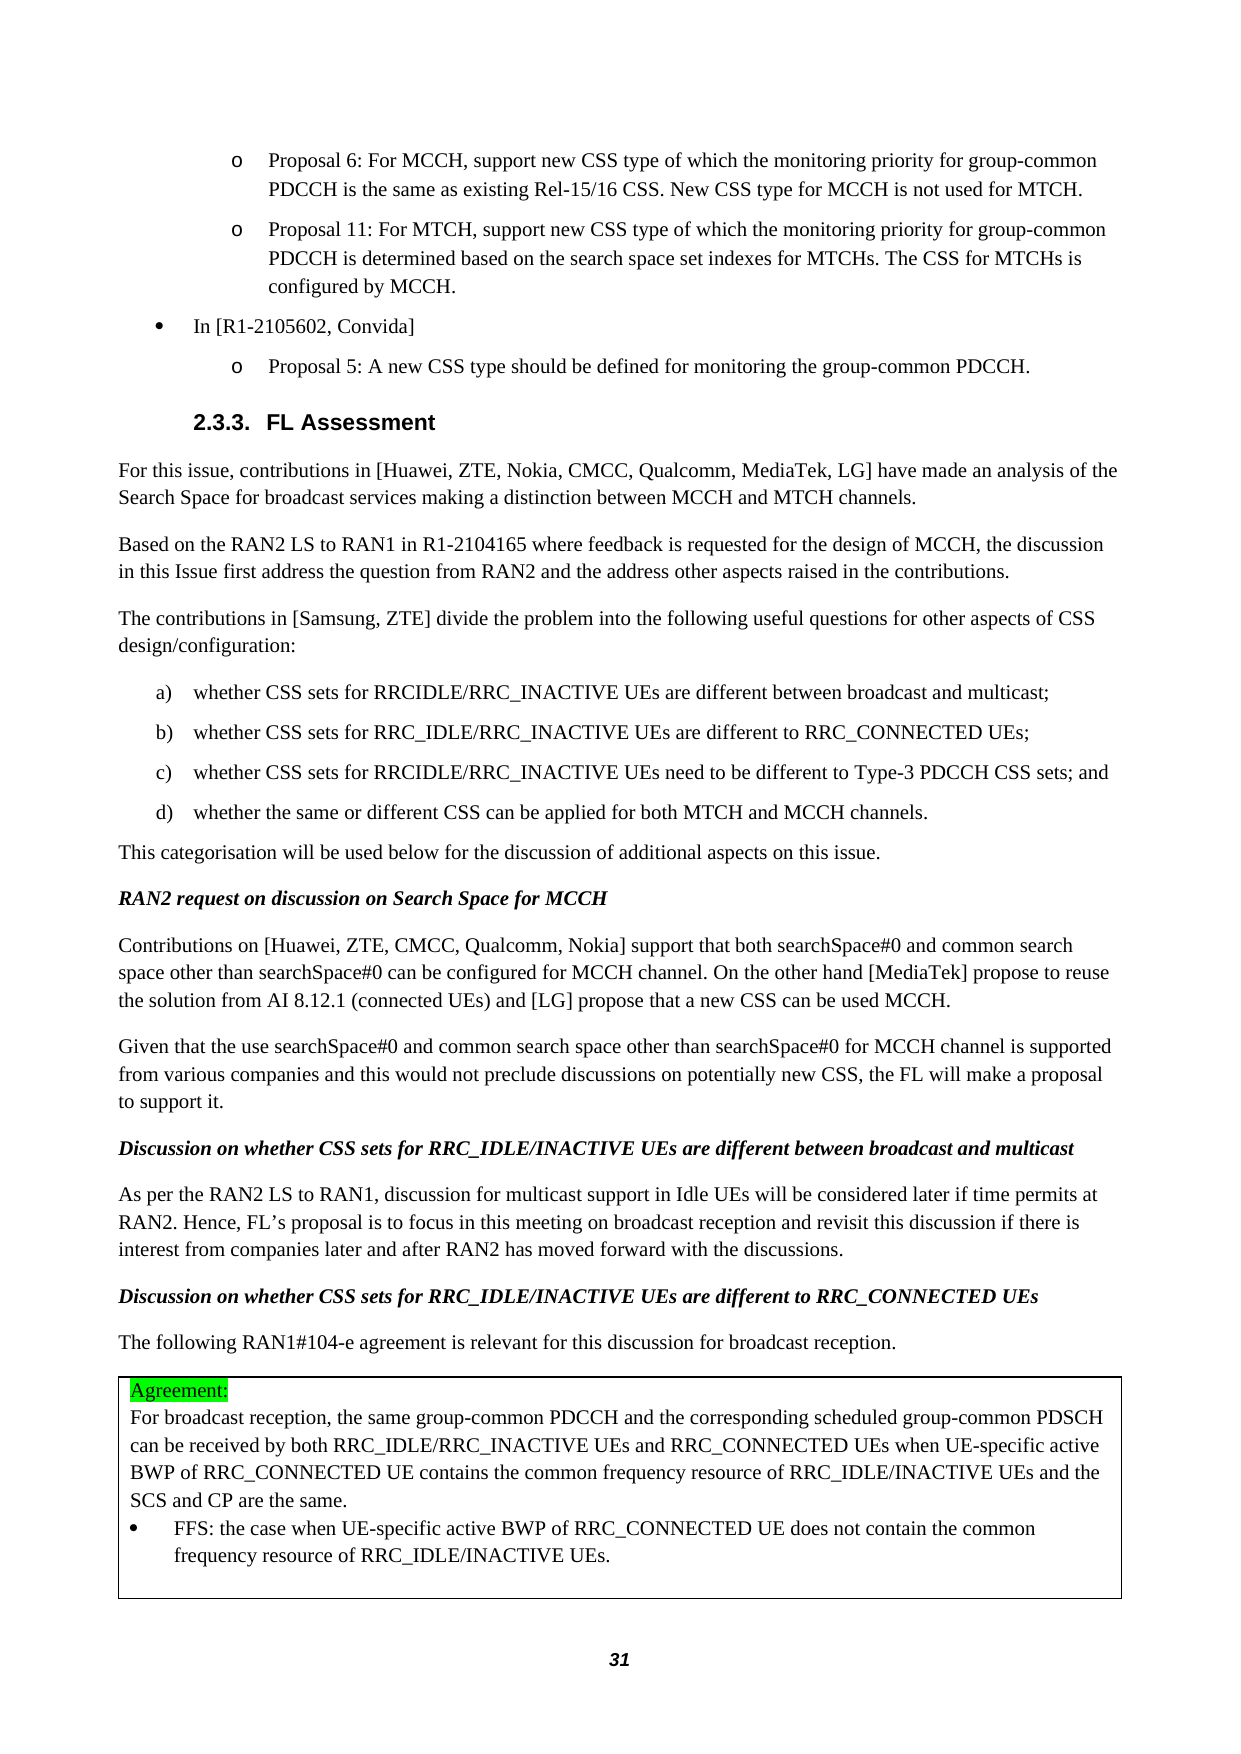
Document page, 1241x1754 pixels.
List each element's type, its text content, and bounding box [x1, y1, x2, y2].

list whether CSS sets for RRCIDLE/RRC_INACTIVE UEs need to be different to Type-3 PDCCH CSS sets; and [156, 760, 1122, 784]
list Proposal 11: For MTCH, support new CSS type of which the monitoring priority for group-common PDCCH is determined based on the search space set indexes for MTCHs. The CSS for MTCHs is configured by MCCH. [231, 217, 1122, 298]
list whether the same or different CSS can be applied for both MTCH and MCCH channels. [156, 800, 1122, 824]
text RAN2 request on discussion on Search Space for MCCH [118, 886, 1122, 910]
table_header Agreement: For broadcast reception, the same group-common PDCCH and the corresponding scheduled group-common PDSCH can be received by both RRC_IDLE/RRC_INACTIVE UEs and RRC_CONNECTED UEs when UE-specific active BWP of RRC_CONNECTED UE contains the common frequency resource of RRC_IDLE/INACTIVE UEs and the SCS and CP are the same. FFS: the case when UE-specific active BWP of RRC_CONNECTED UE does not contain the common frequency resource of RRC_IDLE/INACTIVE UEs. [119, 1378, 1121, 1598]
text The contributions in [Samsung, ZTE] divide the problem into the following useful questions for other aspects of CSS design/configuration: [118, 606, 1122, 657]
text Contributions on [Huawei, ZTE, CMCC, Qualcomm, Nokia] support that both searchSpace#0 and common search space other than searchSpace#0 can be configured for MCCH channel. On the other hand [MediaTek] propose to reuse the solution from AI 8.12.1 (connected UEs) and [LG] propose that a new CSS can be used MCCH. [118, 933, 1122, 1012]
subtitle FL Assessment [193, 409, 1122, 435]
text For this issue, contributions in [Huawei, ZTE, Nokia, CMCC, Qualcomm, MediaTek, LG] have made an analysis of the Search Space for broadcast services making a distinction between MCCH and MTCH channels. [118, 458, 1122, 509]
text Discussion on whether CSS sets for RRC_IDLE/INACTIVE UEs are different to RRC_CONNECTED UEs [118, 1284, 1122, 1308]
text This categorisation will be used below for the discussion of additional aspects on this issue. [118, 840, 1122, 864]
list whether CSS sets for RRC_IDLE/RRC_INACTIVE UEs are different to RRC_CONNECTED UEs; [156, 720, 1122, 744]
text Given that the use searchSpace#0 and common search space other than searchSpace#0 for MCCH channel is supported from various companies and this would not preclude discussions on potentially new CSS, the FL will make a proposal to support it. [118, 1034, 1122, 1113]
text Based on the RAN2 LS to RAN1 in R1-2104165 where feedback is requested for the design of MCCH, the discussion in this Issue first address the question from RAN2 and the address other aspects raised in the contributions. [118, 532, 1122, 583]
list whether CSS sets for RRCIDLE/RRC_INACTIVE UEs are different between broadcast and multicast; [156, 679, 1122, 704]
list Proposal 5: A new CSS type should be defined for monitoring the group-common PDCCH. [231, 354, 1122, 380]
list In [R1-2105602, Convida] [156, 314, 1122, 338]
text As per the RAN2 LS to RAN1, discussion for multicast support in Idle UEs will be considered later if time permits at RAN2. Hence, FL’s proposal is to focus in this meeting on broadcast reception and revisit this discussion if there is interest from companies later and after RAN2 has moved forward with the discussions. [118, 1182, 1122, 1261]
text The following RAN1#104-e agreement is relevant for this discussion for broadcast reception. [118, 1330, 1122, 1354]
list Proposal 6: For MCCH, support new CSS type of which the monitoring priority for group-common PDCCH is the same as existing Rel-15/16 CSS. New CSS type for MCCH is not used for MTCH. [231, 148, 1122, 201]
text Discussion on whether CSS sets for RRC_IDLE/INACTIVE UEs are different between broadcast and multicast [118, 1136, 1122, 1160]
